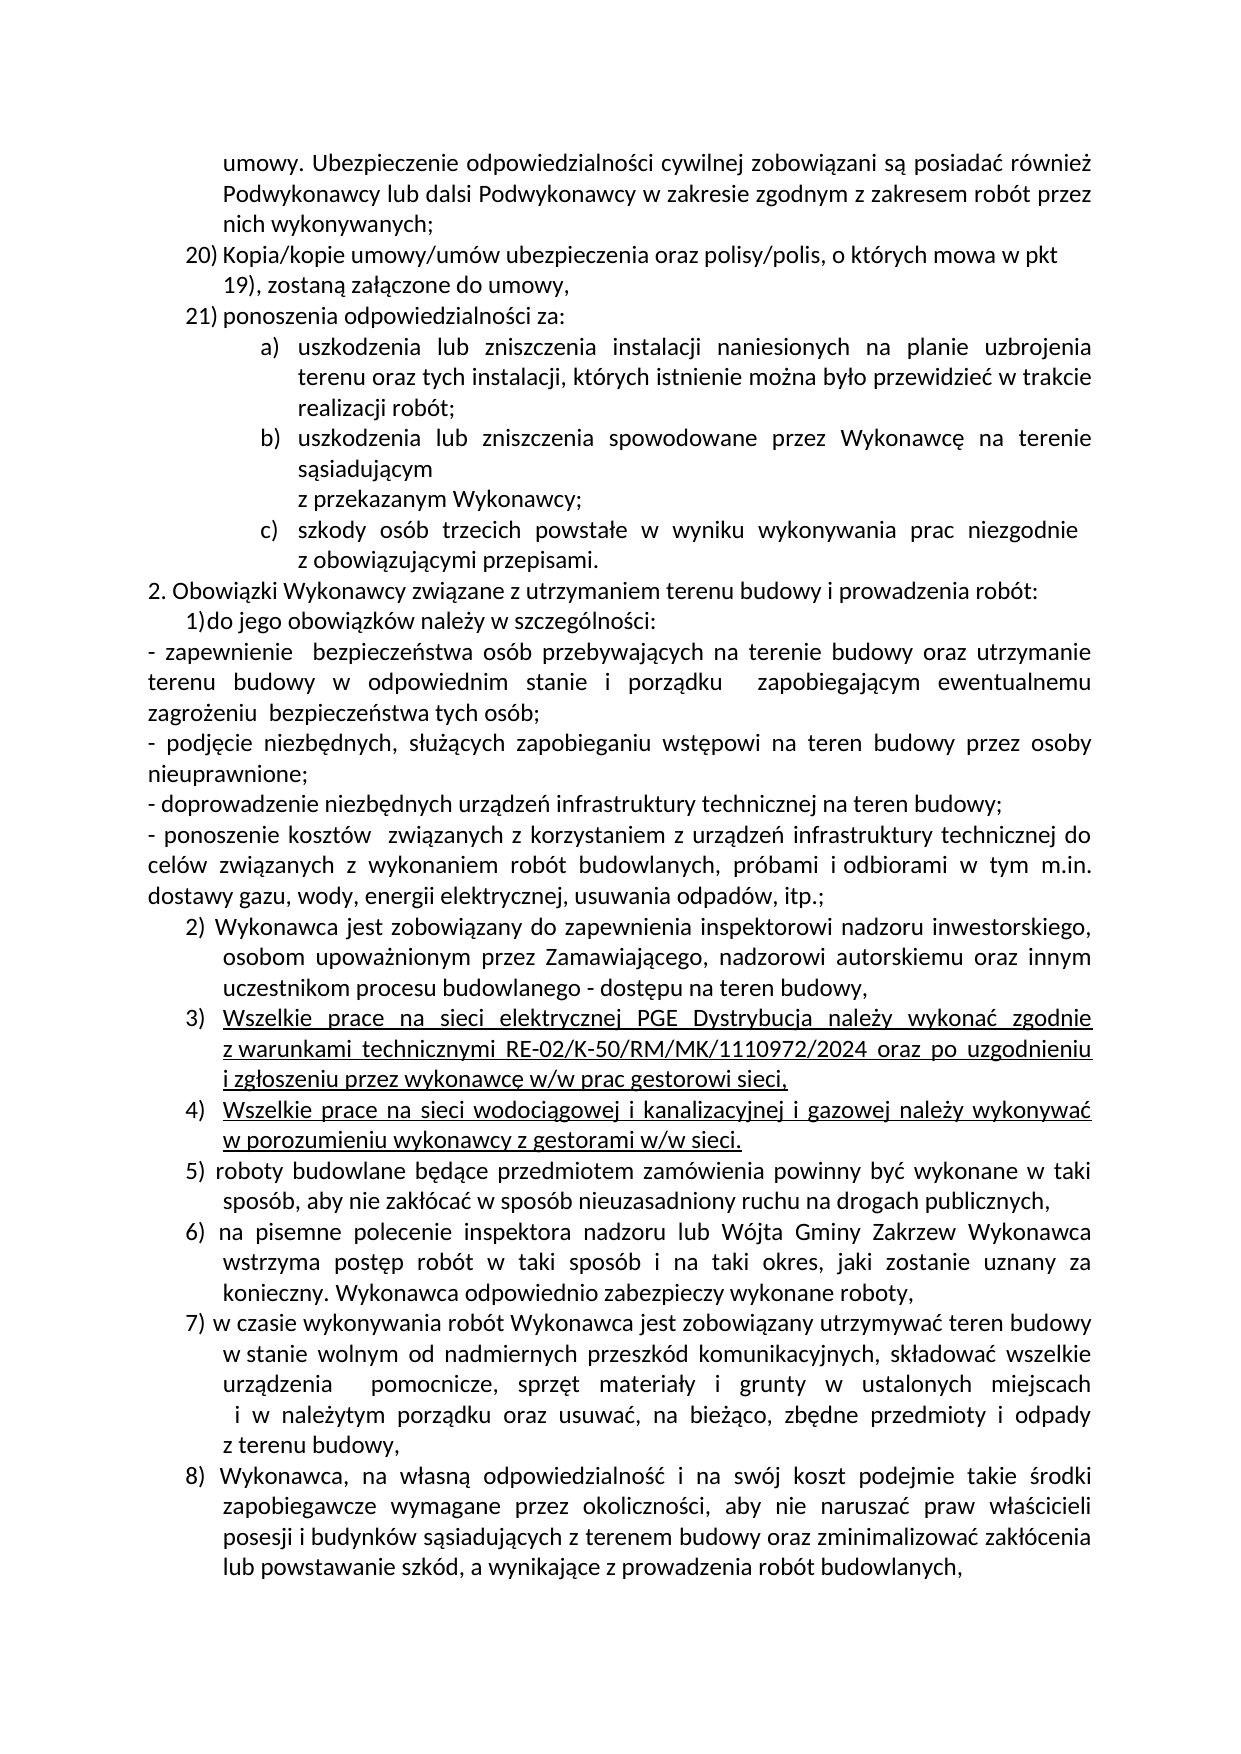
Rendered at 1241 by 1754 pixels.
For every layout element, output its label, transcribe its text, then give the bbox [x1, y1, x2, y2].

list szkody osób trzecich powstałe w wyniku wykonywania prac niezgodnie z obowiązującymi przepisami. [260, 514, 1093, 575]
list na pisemne polecenie inspektora nadzoru lub Wójta Gminy Zakrzew Wykonawca wstrzyma postęp robót w taki sposób i na taki okres, jaki zostanie uznany za konieczny. Wykonawca odpowiednio zabezpieczy wykonane roboty, [185, 1216, 1093, 1307]
list roboty budowlane będące przedmiotem zamówienia powinny być wykonane w taki sposób, aby nie zakłócać w sposób nieuzasadniony ruchu na drogach publicznych, [185, 1155, 1093, 1216]
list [185, 148, 1093, 239]
text - podjęcie niezbędnych, służących zapobieganiu wstępowi na teren budowy przez osoby nieuprawnione; [148, 727, 1093, 788]
text - ponoszenie kosztów związanych z korzystaniem z urządzeń infrastruktury technicznej do celów związanych z wykonaniem robót budowlanych, próbami i odbiorami w tym m.in. dostawy gazu, wody, energii elektrycznej, usuwania odpadów, itp.; [148, 819, 1093, 911]
text 2. Obowiązki Wykonawcy związane z utrzymaniem terenu budowy i prowadzenia robót: [148, 575, 1093, 605]
list Wykonawca jest zobowiązany do zapewnienia inspektorowi nadzoru inwestorskiego, osobom upoważnionym przez Zamawiającego, nadzorowi autorskiemu oraz innym uczestnikom procesu budowlanego - dostępu na teren budowy, [185, 911, 1093, 1002]
list Wszelkie prace na sieci elektrycznej PGE Dystrybucja należy wykonać zgodnie z warunkami technicznymi RE-02/K-50/RM/MK/1110972/2024 oraz po uzgodnieniu i zgłoszeniu przez wykonawcę w/w prac gestorowi sieci, [185, 1002, 1093, 1094]
text - doprowadzenie niezbędnych urządzeń infrastruktury technicznej na teren budowy; [148, 788, 1093, 819]
list Kopia/kopie umowy/umów ubezpieczenia oraz polisy/polis, o których mowa w pkt 19), zostaną załączone do umowy, [185, 239, 1093, 300]
list Wykonawca, na własną odpowiedzialność i na swój koszt podejmie takie środki zapobiegawcze wymagane przez okoliczności, aby nie naruszać praw właścicieli posesji i budynków sąsiadujących z terenem budowy oraz zminimalizować zakłócenia lub powstawanie szkód, a wynikające z prowadzenia robót budowlanych, [185, 1460, 1093, 1582]
list Wszelkie prace na sieci wodociągowej i kanalizacyjnej i gazowej należy wykonywać w porozumieniu wykonawcy z gestorami w/w sieci. [185, 1094, 1093, 1155]
list uszkodzenia lub zniszczenia instalacji naniesionych na planie uzbrojenia terenu oraz tych instalacji, których istnienie można było przewidzieć w trakcie realizacji robót; [260, 331, 1093, 422]
list w czasie wykonywania robót Wykonawca jest zobowiązany utrzymywać teren budowy w stanie wolnym od nadmiernych przeszkód komunikacyjnych, składować wszelkie urządzenia pomocnicze, sprzęt materiały i grunty w ustalonych miejscach i w należytym porządku oraz usuwać, na bieżąco, zbędne przedmioty i odpady z terenu budowy, [185, 1307, 1093, 1460]
list do jego obowiązków należy w szczególności: [185, 605, 1093, 636]
list uszkodzenia lub zniszczenia spowodowane przez Wykonawcę na terenie sąsiadującym z przekazanym Wykonawcy; [260, 422, 1093, 514]
list ponoszenia odpowiedzialności za: [185, 300, 1093, 331]
text - zapewnienie bezpieczeństwa osób przebywających na terenie budowy oraz utrzymanie terenu budowy w odpowiednim stanie i porządku zapobiegającym ewentualnemu zagrożeniu bezpieczeństwa tych osób; [148, 636, 1093, 727]
